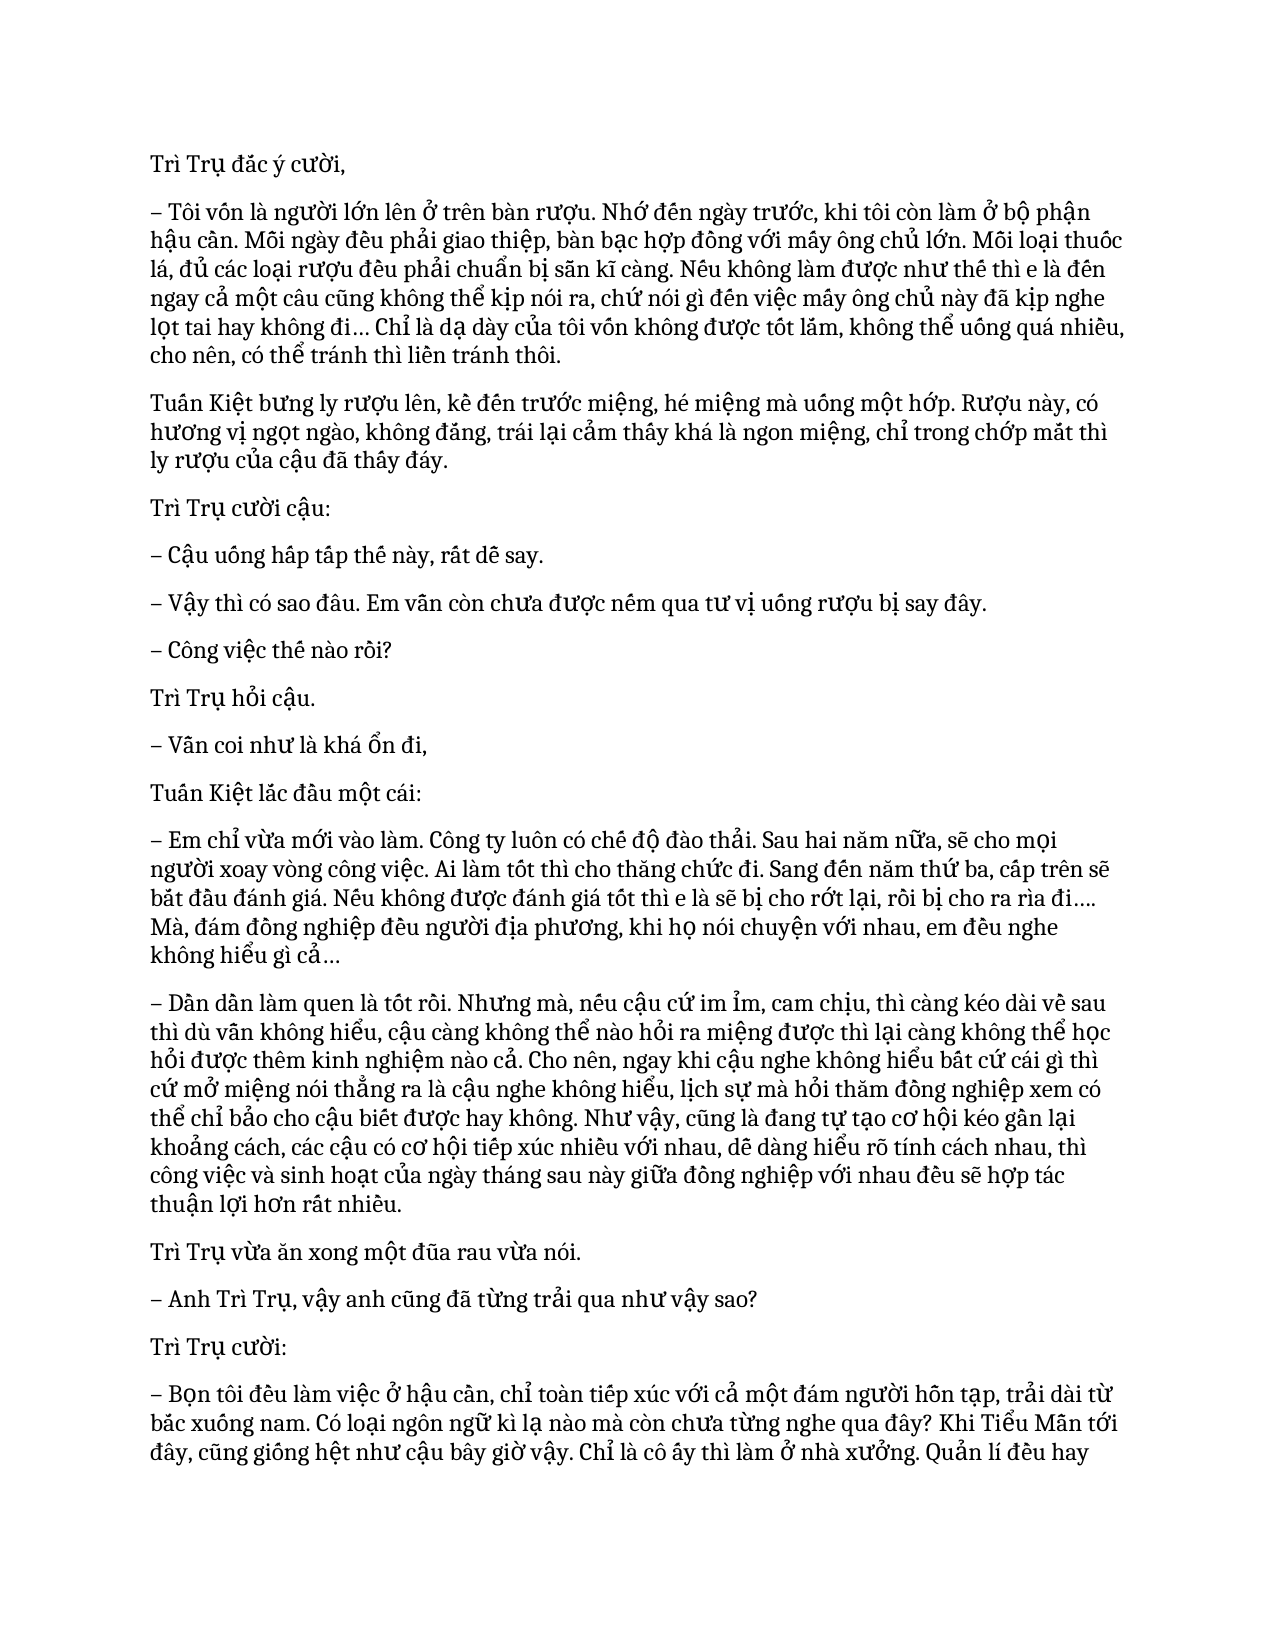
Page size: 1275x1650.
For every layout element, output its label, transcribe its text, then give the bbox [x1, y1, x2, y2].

text Tuấn Kiệt lắc đầu một cái: [150, 779, 1125, 807]
text – Công việc thế nào rồi? [150, 636, 1125, 665]
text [150, 1380, 1125, 1466]
text Trì Trụ cười: [150, 1332, 1125, 1361]
text – Anh Trì Trụ, vậy anh cũng đã từng trải qua như vậy sao? [150, 1285, 1125, 1314]
text – Cậu uống hấp tấp thế này, rất dễ say. [150, 541, 1125, 570]
text – Vậy thì có sao đâu. Em vẫn còn chưa được nếm qua tư vị uống rượu bị say đây. [150, 589, 1125, 617]
text Trì Trụ hỏi cậu. [150, 684, 1125, 712]
text Tuấn Kiệt bưng ly rượu lên, kề đến trước miệng, hé miệng mà uống một hớp. Rượu này, có hương vị ngọt ngào, không đắng, trái lại cảm thấy khá là ngon miệng, chỉ trong chớp mắt thì ly rượu của cậu đã thấy đáy. [150, 389, 1125, 475]
text Trì Trụ đắc ý cười, [150, 150, 1125, 179]
text – Tôi vốn là người lớn lên ở trên bàn rượu. Nhớ đến ngày trước, khi tôi còn làm ở bộ phận hậu cần. Mỗi ngày đều phải giao thiệp, bàn bạc hợp đồng với mấy ông chủ lớn. Mỗi loại thuốc lá, đủ các loại rượu đều phải chuẩn bị sẵn kĩ càng. Nếu không làm được như thế thì e là đến ngay cả một câu cũng không thể kịp nói ra, chứ nói gì đến việc mấy ông chủ này đã kịp nghe lọt tai hay không đi… Chỉ là dạ dày của tôi vốn không được tốt lắm, không thể uống quá nhiều, cho nên, có thể tránh thì liền tránh thôi. [150, 197, 1125, 370]
text Trì Trụ vừa ăn xong một đũa rau vừa nói. [150, 1237, 1125, 1266]
text Trì Trụ cười cậu: [150, 494, 1125, 522]
text – Vẫn coi như là khá ổn đi, [150, 731, 1125, 760]
text – Dần dần làm quen là tốt rồi. Nhưng mà, nếu cậu cứ im ỉm, cam chịu, thì càng kéo dài về sau thì dù vẫn không hiểu, cậu càng không thể nào hỏi ra miệng được thì lại càng không thể học hỏi được thêm kinh nghiệm nào cả. Cho nên, ngay khi cậu nghe không hiểu bất cứ cái gì thì cứ mở miệng nói thẳng ra là cậu nghe không hiểu, lịch sự mà hỏi thăm đồng nghiệp xem có thể chỉ bảo cho cậu biết được hay không. Như vậy, cũng là đang tự tạo cơ hội kéo gần lại khoảng cách, các cậu có cơ hội tiếp xúc nhiều với nhau, dễ dàng hiểu rõ tính cách nhau, thì công việc và sinh hoạt của ngày tháng sau này giữa đồng nghiệp với nhau đều sẽ hợp tác thuận lợi hơn rất nhiều. [150, 989, 1125, 1219]
text – Em chỉ vừa mới vào làm. Công ty luôn có chế độ đào thải. Sau hai năm nữa, sẽ cho mọi người xoay vòng công việc. Ai làm tốt thì cho thăng chức đi. Sang đến năm thứ ba, cấp trên sẽ bắt đầu đánh giá. Nếu không được đánh giá tốt thì e là sẽ bị cho rớt lại, rồi bị cho ra rìa đi…. Mà, đám đồng nghiệp đều người địa phương, khi họ nói chuyện với nhau, em đều nghe không hiểu gì cả… [150, 826, 1125, 970]
